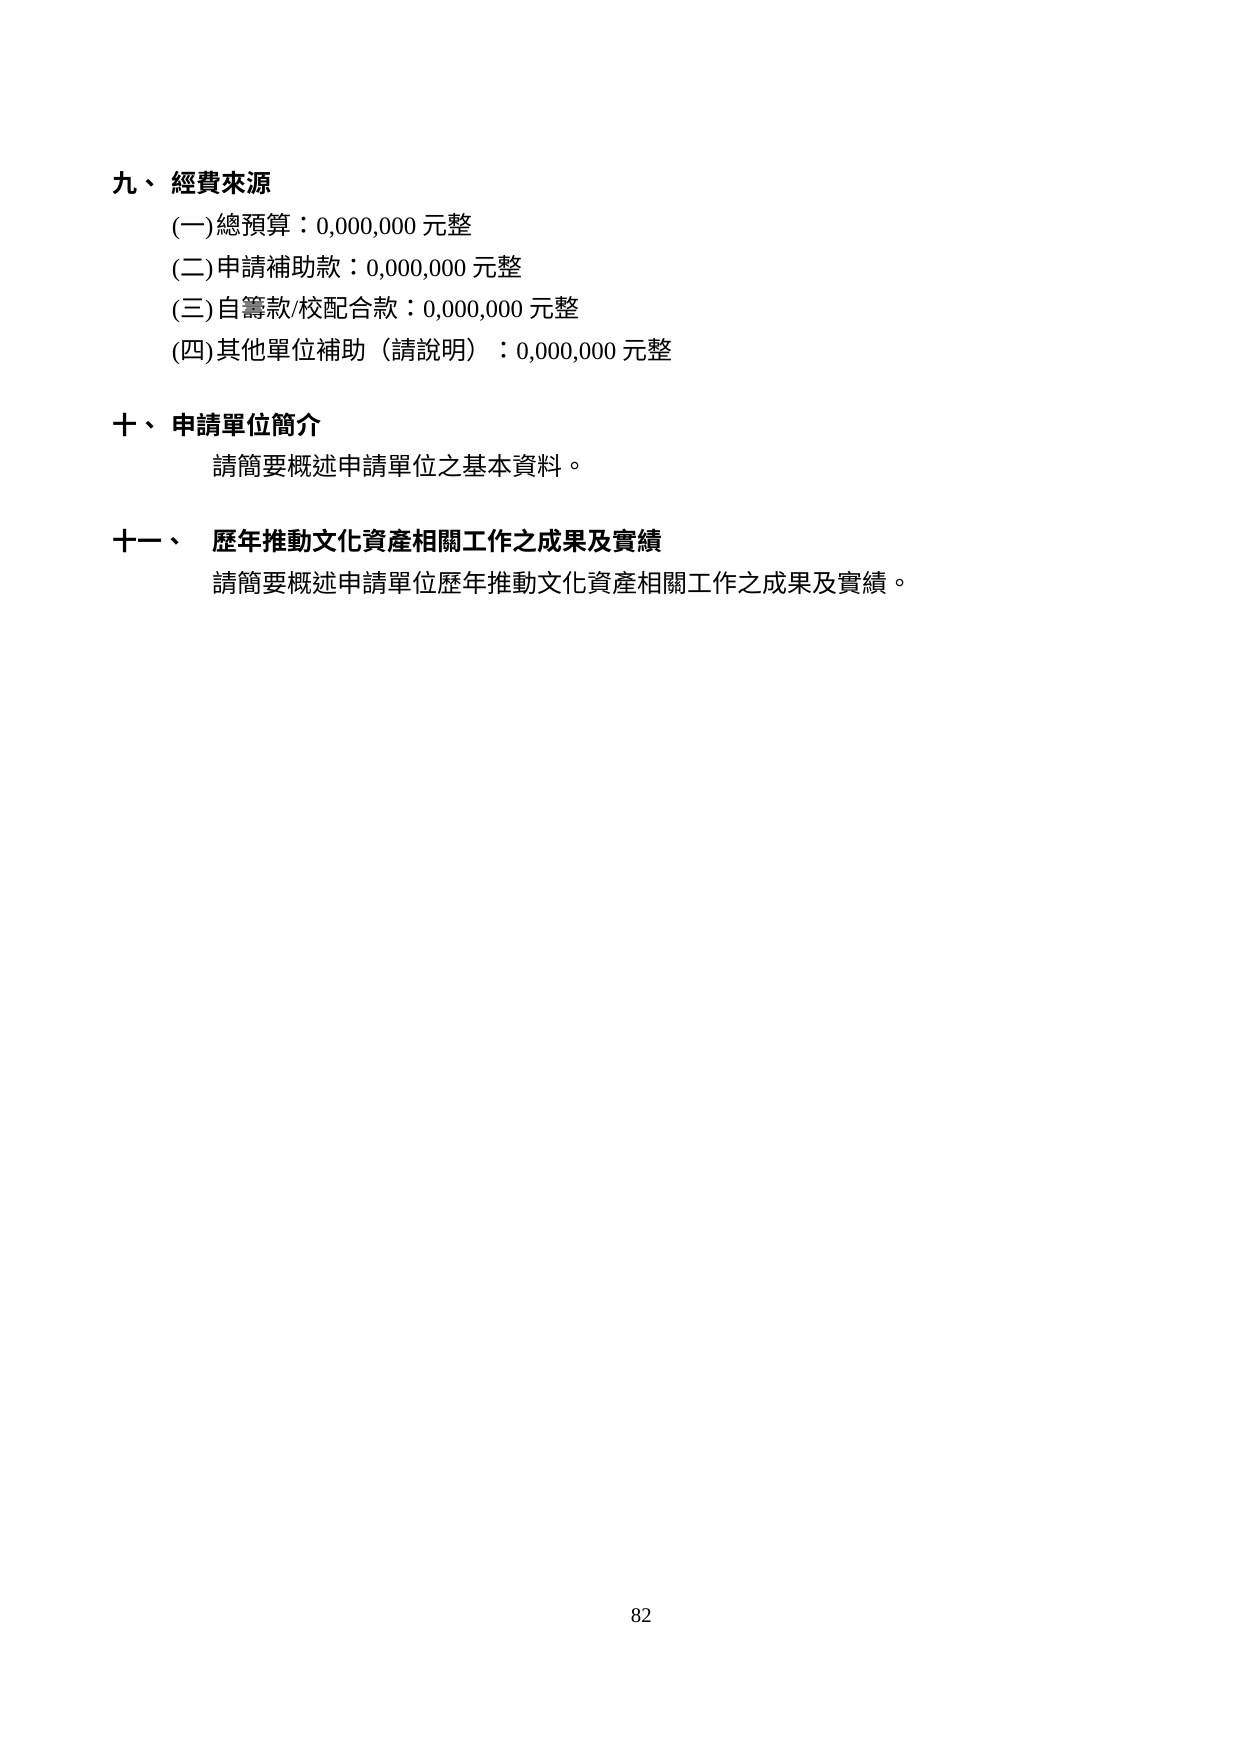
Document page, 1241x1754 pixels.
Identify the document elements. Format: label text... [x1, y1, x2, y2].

list 自籌款/校配合款：0,000,000 元整 [172, 289, 1128, 325]
list 歷年推動文化資產相關工作之成果及實績 [112, 521, 1128, 558]
list 申請單位簡介 [112, 405, 1128, 441]
text 請簡要概述申請單位歷年推動文化資產相關工作之成果及實績。 [163, 563, 1128, 599]
list 經費來源 [112, 164, 1128, 200]
list 申請補助款：0,000,000 元整 [172, 247, 1128, 283]
list 總預算：0,000,000 元整 [172, 205, 1128, 242]
list 其他單位補助（請說明）：0,000,000 元整 [172, 330, 1128, 367]
text 請簡要概述申請單位之基本資料。 [163, 447, 1128, 483]
